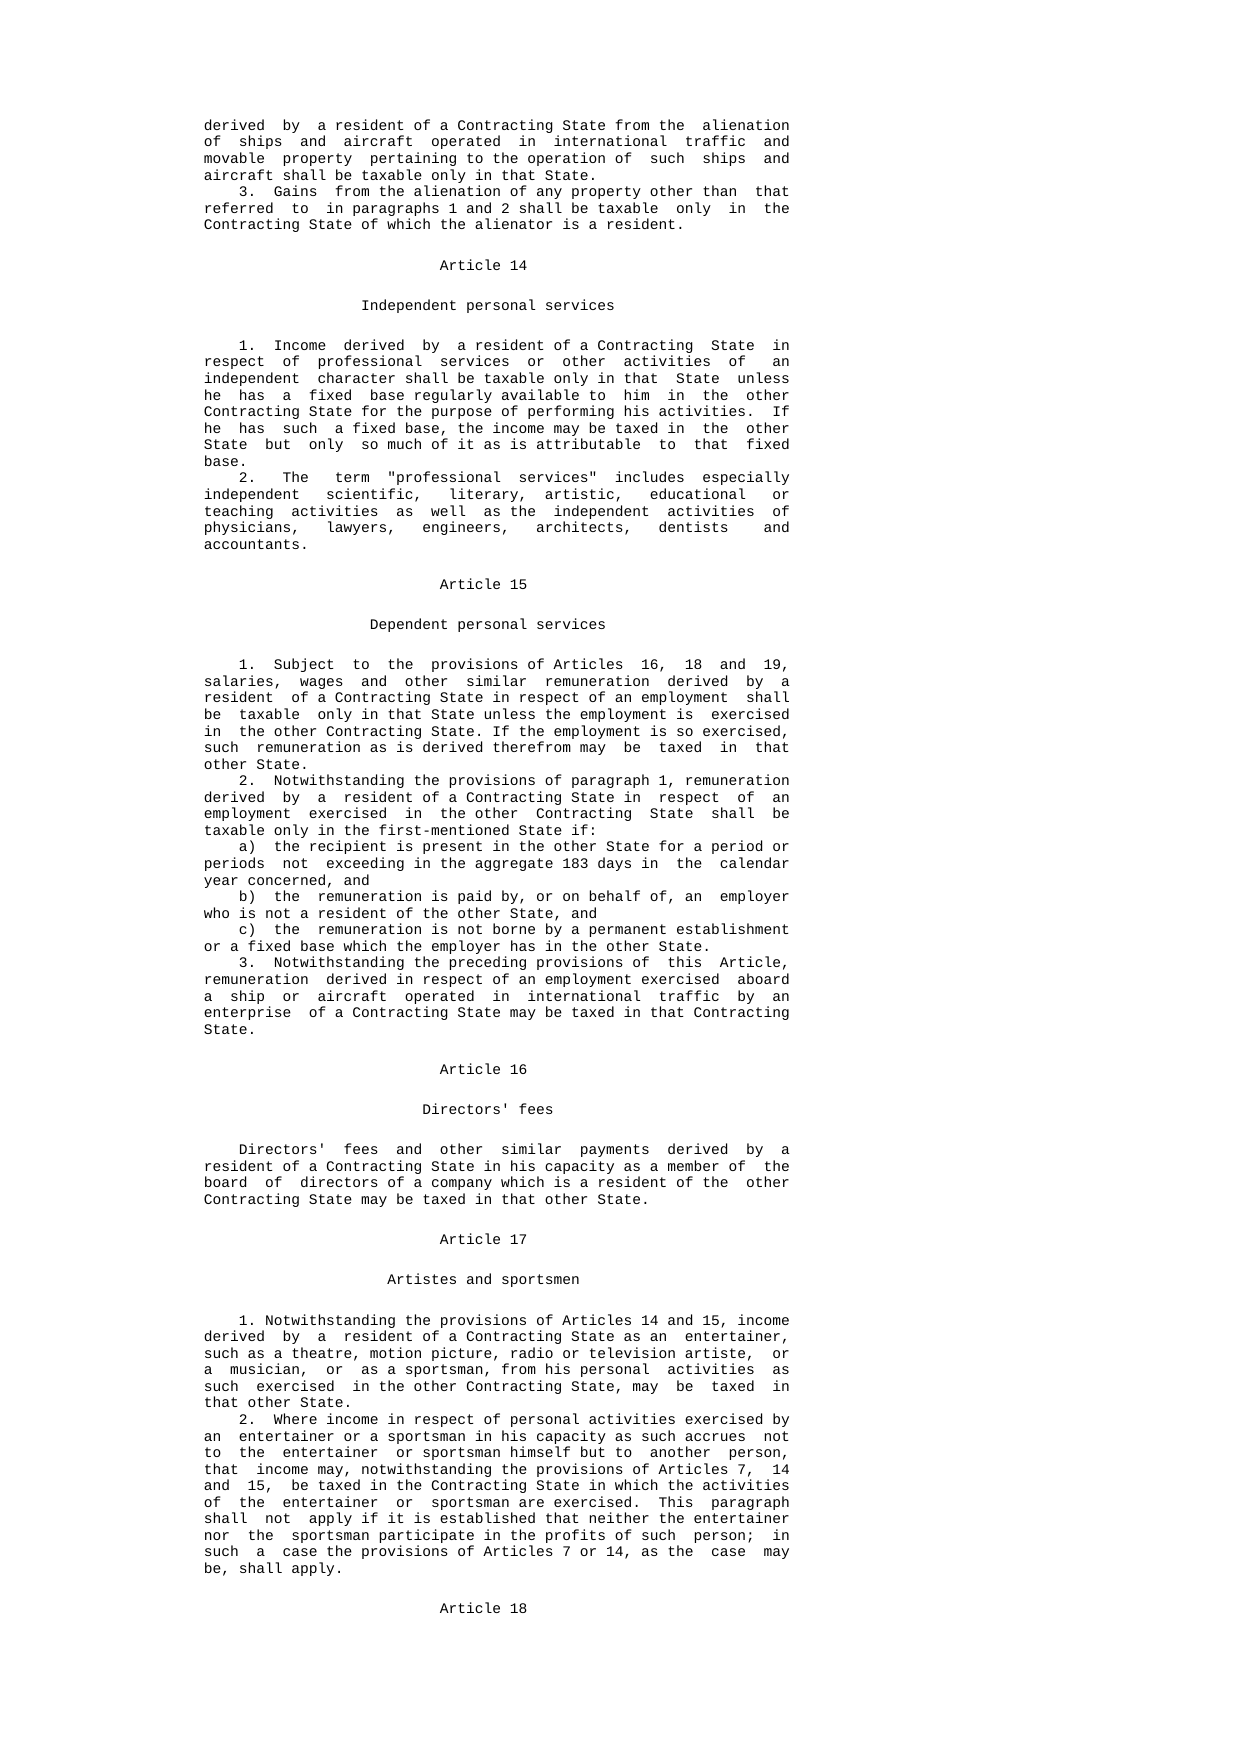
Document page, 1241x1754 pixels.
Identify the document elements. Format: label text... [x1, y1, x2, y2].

text resident of a Contracting State in respect of an employment shall [177, 691, 1152, 707]
text nor the sportsman participate in the profits of such person; in [177, 1528, 1152, 1545]
text shall not apply if it is established that neither the entertainer [177, 1512, 1152, 1528]
text that income may, notwithstanding the provisions of Articles 7, 14 [177, 1462, 1152, 1478]
text respect of professional services or other activities of an [177, 355, 1152, 371]
text such a case the provisions of Articles 7 or 14, as the case may [177, 1545, 1152, 1561]
text enterprise of a Contracting State may be taxed in that Contracting [177, 1005, 1152, 1022]
text or a fixed base which the employer has in the other State. [177, 939, 1152, 956]
text referred to in paragraphs 1 and 2 shall be taxable only in the [177, 201, 1152, 217]
text that other State. [177, 1396, 1152, 1412]
text independent scientific, literary, artistic, educational or [177, 487, 1152, 504]
text of the entertainer or sportsman are exercised. This paragraph [177, 1495, 1152, 1512]
text Article 16 [177, 1062, 1152, 1079]
text Dependent personal services [177, 617, 1152, 634]
text such exercised in the other Contracting State, may be taxed in [177, 1379, 1152, 1396]
text remuneration derived in respect of an employment exercised aboard [177, 972, 1152, 989]
text a) the recipient is present in the other State for a period or [177, 840, 1152, 856]
text taxable only in the first-mentioned State if: [177, 823, 1152, 840]
text derived by a resident of a Contracting State from the alienation [177, 118, 1152, 135]
text Article 18 [177, 1601, 1152, 1618]
text in the other Contracting State. If the employment is so exercised, [177, 724, 1152, 740]
text 1. Notwithstanding the provisions of Articles 14 and 15, income [177, 1313, 1152, 1329]
text year concerned, and [177, 873, 1152, 889]
text salaries, wages and other similar remuneration derived by a [177, 674, 1152, 691]
text be taxable only in that State unless the employment is exercised [177, 707, 1152, 724]
text accountants. [177, 537, 1152, 553]
text a musician, or as a sportsman, from his personal activities as [177, 1362, 1152, 1379]
text employment exercised in the other Contracting State shall be [177, 807, 1152, 823]
text State but only so much of it as is attributable to that fixed [177, 437, 1152, 454]
text 2. Notwithstanding the provisions of paragraph 1, remuneration [177, 773, 1152, 790]
text he has a fixed base regularly available to him in the other [177, 388, 1152, 404]
text Artistes and sportsmen [177, 1273, 1152, 1289]
text to the entertainer or sportsman himself but to another person, [177, 1445, 1152, 1462]
text base. [177, 454, 1152, 471]
text who is not a resident of the other State, and [177, 906, 1152, 922]
text Article 17 [177, 1232, 1152, 1249]
text independent character shall be taxable only in that State unless [177, 371, 1152, 388]
text he has such a fixed base, the income may be taxed in the other [177, 421, 1152, 437]
text such as a theatre, motion picture, radio or television artiste, or [177, 1346, 1152, 1362]
text 3. Gains from the alienation of any property other than that [177, 184, 1152, 201]
text resident of a Contracting State in his capacity as a member of the [177, 1159, 1152, 1176]
text Directors' fees [177, 1102, 1152, 1119]
text c) the remuneration is not borne by a permanent establishment [177, 922, 1152, 939]
text be, shall apply. [177, 1561, 1152, 1578]
text of ships and aircraft operated in international traffic and [177, 135, 1152, 151]
text movable property pertaining to the operation of such ships and [177, 151, 1152, 168]
text and 15, be taxed in the Contracting State in which the activities [177, 1478, 1152, 1495]
text periods not exceeding in the aggregate 183 days in the calendar [177, 856, 1152, 873]
text board of directors of a company which is a resident of the other [177, 1176, 1152, 1192]
text Contracting State of which the alienator is a resident. [177, 217, 1152, 234]
text physicians, lawyers, engineers, architects, dentists and [177, 520, 1152, 537]
text 1. Subject to the provisions of Articles 16, 18 and 19, [177, 657, 1152, 674]
text Article 14 [177, 258, 1152, 274]
text 2. Where income in respect of personal activities exercised by [177, 1412, 1152, 1429]
text Contracting State for the purpose of performing his activities. If [177, 404, 1152, 421]
text aircraft shall be taxable only in that State. [177, 168, 1152, 184]
text Contracting State may be taxed in that other State. [177, 1192, 1152, 1209]
text State. [177, 1022, 1152, 1038]
text b) the remuneration is paid by, or on behalf of, an employer [177, 889, 1152, 906]
text Directors' fees and other similar payments derived by a [177, 1142, 1152, 1159]
text a ship or aircraft operated in international traffic by an [177, 989, 1152, 1005]
text 2. The term "professional services" includes especially [177, 471, 1152, 487]
text an entertainer or a sportsman in his capacity as such accrues not [177, 1429, 1152, 1445]
text Independent personal services [177, 298, 1152, 314]
text derived by a resident of a Contracting State as an entertainer, [177, 1329, 1152, 1346]
text Article 15 [177, 577, 1152, 594]
text such remuneration as is derived therefrom may be taxed in that [177, 740, 1152, 757]
text derived by a resident of a Contracting State in respect of an [177, 790, 1152, 807]
text other State. [177, 757, 1152, 773]
text 3. Notwithstanding the preceding provisions of this Article, [177, 956, 1152, 972]
text teaching activities as well as the independent activities of [177, 504, 1152, 520]
text 1. Income derived by a resident of a Contracting State in [177, 338, 1152, 355]
